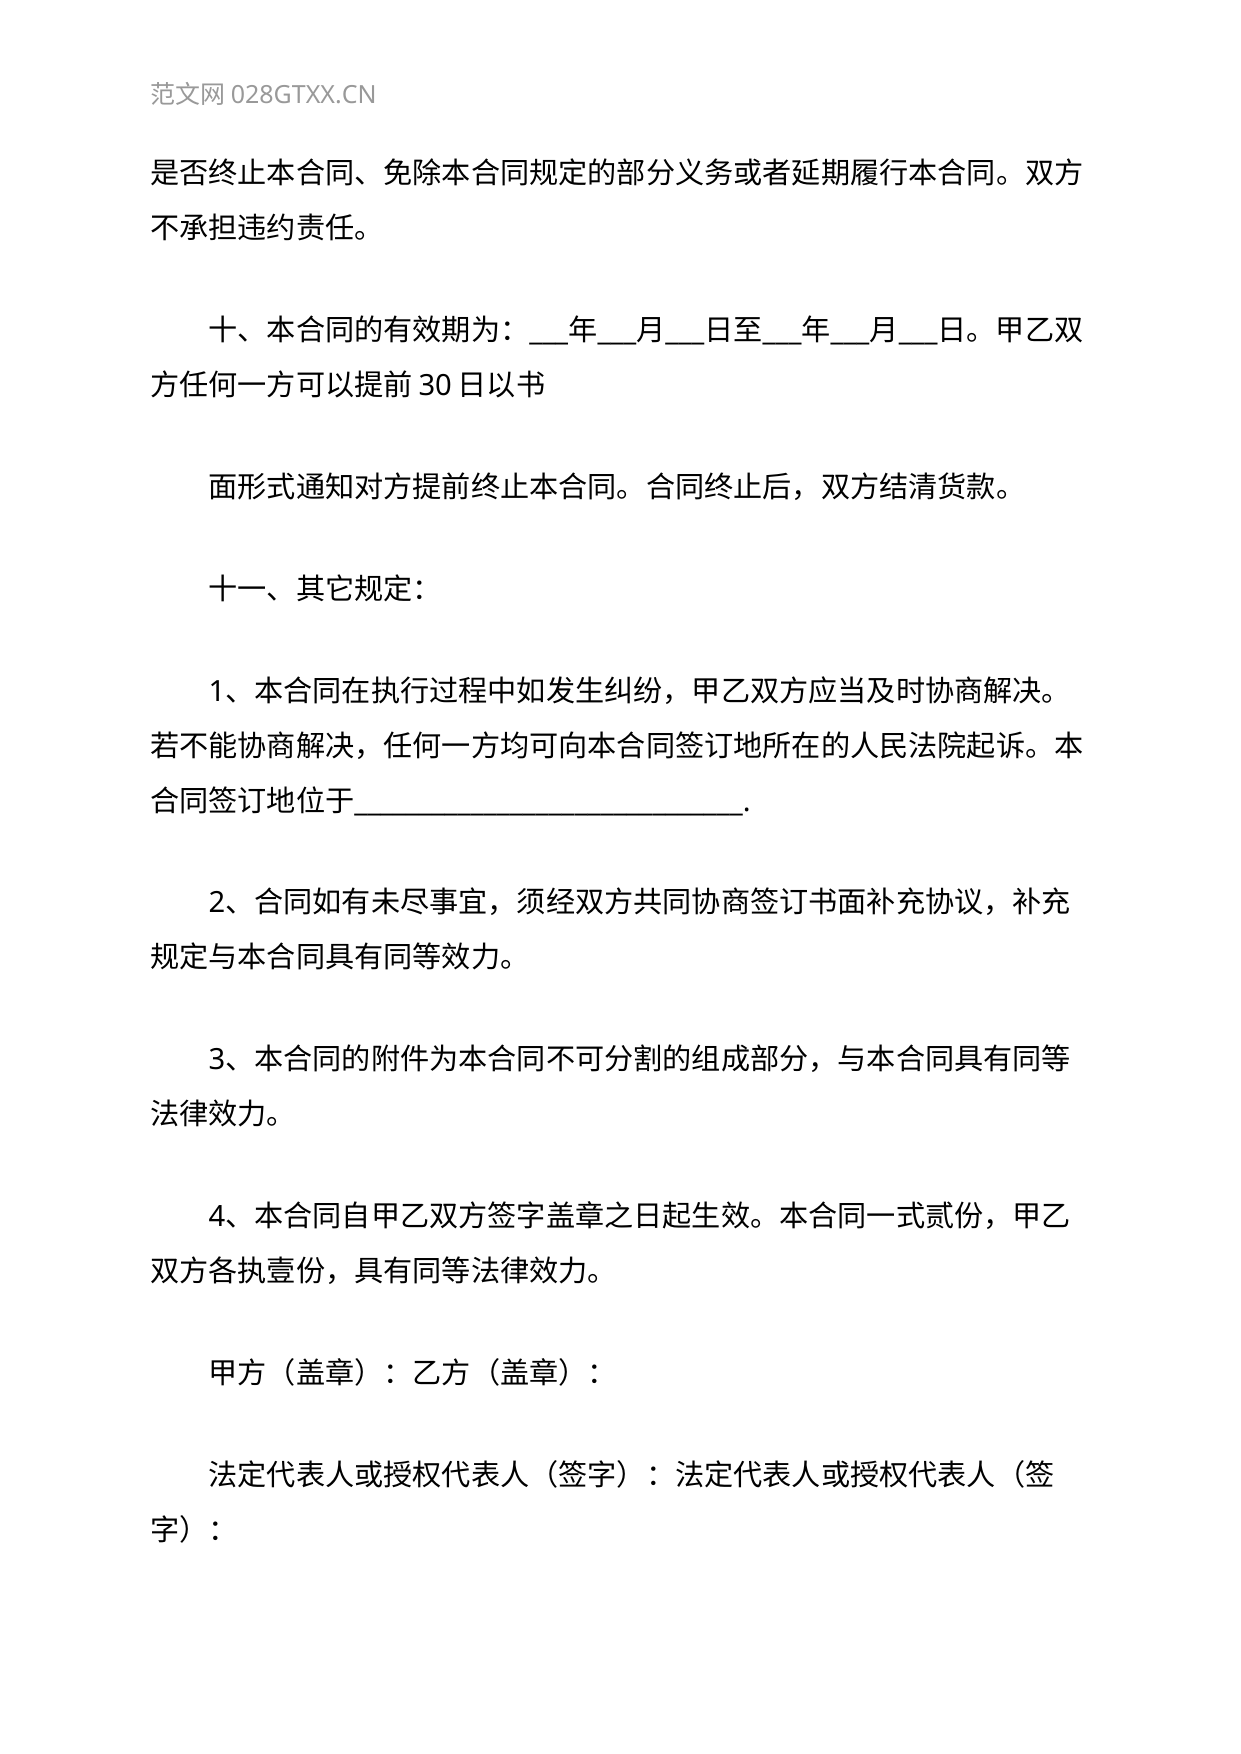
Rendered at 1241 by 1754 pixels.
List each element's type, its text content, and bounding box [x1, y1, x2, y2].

text 十、本合同的有效期为：___年___月___日至___年___月___日。甲乙双方任何一方可以提前30日以书 [150, 307, 1090, 404]
text 法定代表人或授权代表人（签字）：法定代表人或授权代表人（签字）： [150, 1451, 1090, 1548]
text 面形式通知对方提前终止本合同。合同终止后，双方结清货款。 [150, 464, 1090, 506]
text 3、本合同的附件为本合同不可分割的组成部分，与本合同具有同等法律效力。 [150, 1036, 1090, 1133]
text 十一、其它规定： [150, 565, 1090, 608]
text 4、本合同自甲乙双方签字盖章之日起生效。本合同一式贰份，甲乙双方各执壹份，具有同等法律效力。 [150, 1193, 1090, 1290]
text 1、本合同在执行过程中如发生纠纷，甲乙双方应当及时协商解决。若不能协商解决，任何一方均可向本合同签订地所在的人民法院起诉。本合同签订地位于______________________________. [150, 667, 1090, 819]
text 2、合同如有未尽事宜，须经双方共同协商签订书面补充协议，补充规定与本合同具有同等效力。 [150, 879, 1090, 976]
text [150, 150, 1090, 247]
text 甲方（盖章）：乙方（盖章）： [150, 1349, 1090, 1392]
